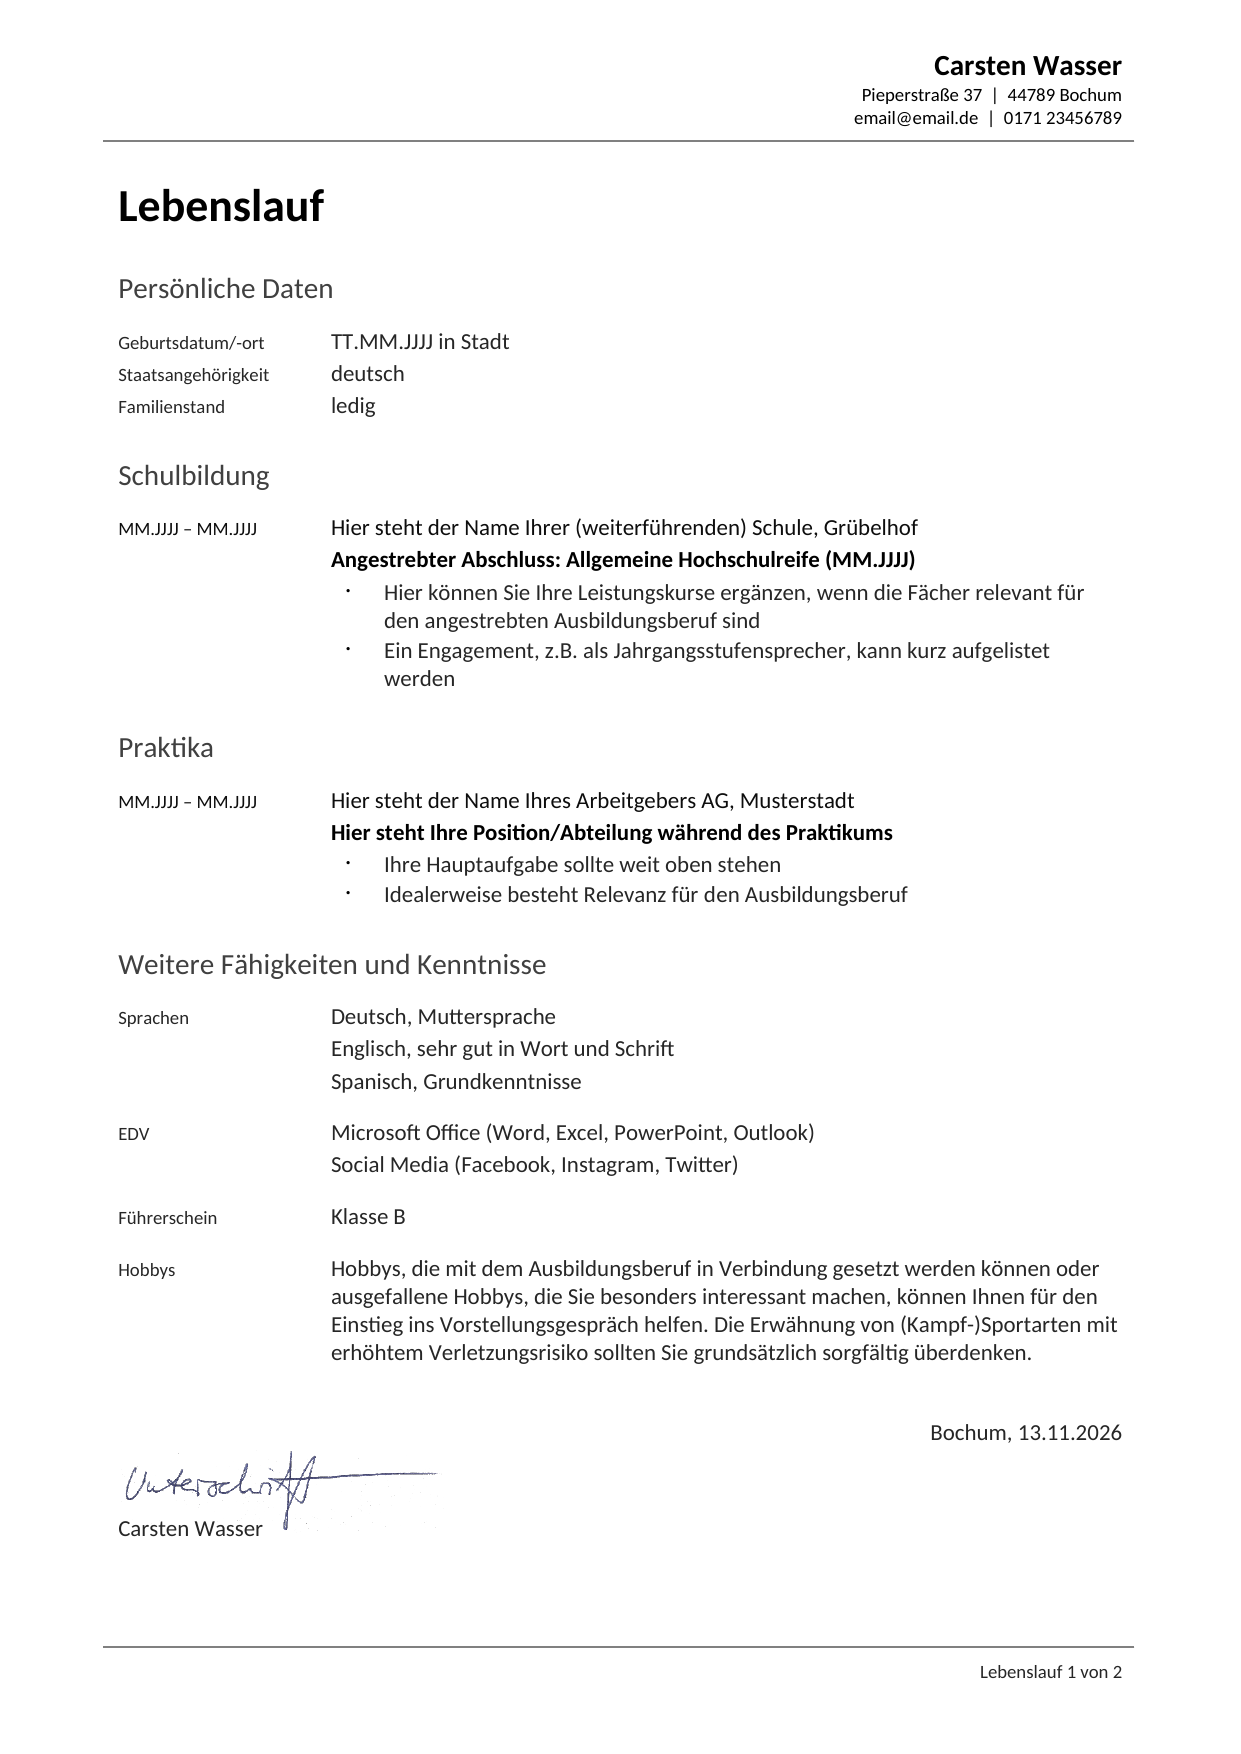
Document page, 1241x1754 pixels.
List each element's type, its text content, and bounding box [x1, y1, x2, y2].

text Spanisch, Grundkenntnisse [118, 1067, 1122, 1095]
text Bochum, 07.06.2021 [118, 1418, 1122, 1446]
text MM.JJJJ – MM.JJJJ Hier steht der Name Ihrer (weiterführenden) Schule, Grübelhof [118, 513, 1122, 541]
subtitle Persönliche Daten [118, 271, 1122, 306]
picture [121, 1449, 444, 1514]
subtitle Lebenslauf [118, 177, 1122, 233]
text MM.JJJJ – MM.JJJJ Hier steht der Name Ihres Arbeitgebers AG, Musterstadt [118, 786, 1122, 814]
text Ihre Hauptaufgabe sollte weit oben stehen [346, 850, 1122, 878]
subtitle Weitere Fähigkeiten und Kenntnisse [118, 946, 1122, 982]
text Hier steht Ihre Position/Abteilung während des Praktikums [331, 818, 1122, 846]
text Ein Engagement, z.B. als Jahrgangsstufensprecher, kann kurz aufgelistet werden [346, 636, 1122, 692]
subtitle Schulbildung [118, 457, 1122, 493]
text Angestrebter Abschluss: Allgemeine Hochschulreife (MM.JJJJ) [331, 546, 1122, 574]
text Hobbys Hobbys, die mit dem Ausbildungsberuf in Verbindung gesetzt werden können oder ausgefallene Hobbys, die Sie besonders interessant machen, können Ihnen für den Einstieg ins Vorstellungsgespräch helfen. Die Erwähnung von (Kampf-)Sportarten mit erhöhtem Verletzungsrisiko sollten Sie grundsätzlich sorgfältig überdenken. [118, 1254, 1122, 1366]
text Carsten Wasser [118, 1514, 1122, 1542]
subtitle Praktika [118, 729, 1122, 765]
text Sprachen Deutsch, Muttersprache [118, 1002, 1122, 1030]
text Hier können Sie Ihre Leistungskurse ergänzen, wenn die Fächer relevant für den angestrebten Ausbildungsberuf sind [346, 578, 1122, 634]
text Staatsangehörigkeit [118, 359, 1122, 387]
text Geburtsdatum/-ort TT.MM.JJJJ in Stadt [118, 327, 1122, 355]
text Familienstand [118, 391, 1122, 419]
text Englisch, sehr gut in Wort und Schrift [118, 1034, 1122, 1063]
text Idealerweise besteht Relevanz für den Ausbildungsberuf [346, 880, 1122, 908]
text Führerschein Klasse B [118, 1202, 1122, 1230]
text Social Media (Facebook, Instagram, Twitter) [118, 1151, 1122, 1179]
text EDV Microsoft Office (Word, Excel, PowerPoint, Outlook) [118, 1118, 1122, 1146]
